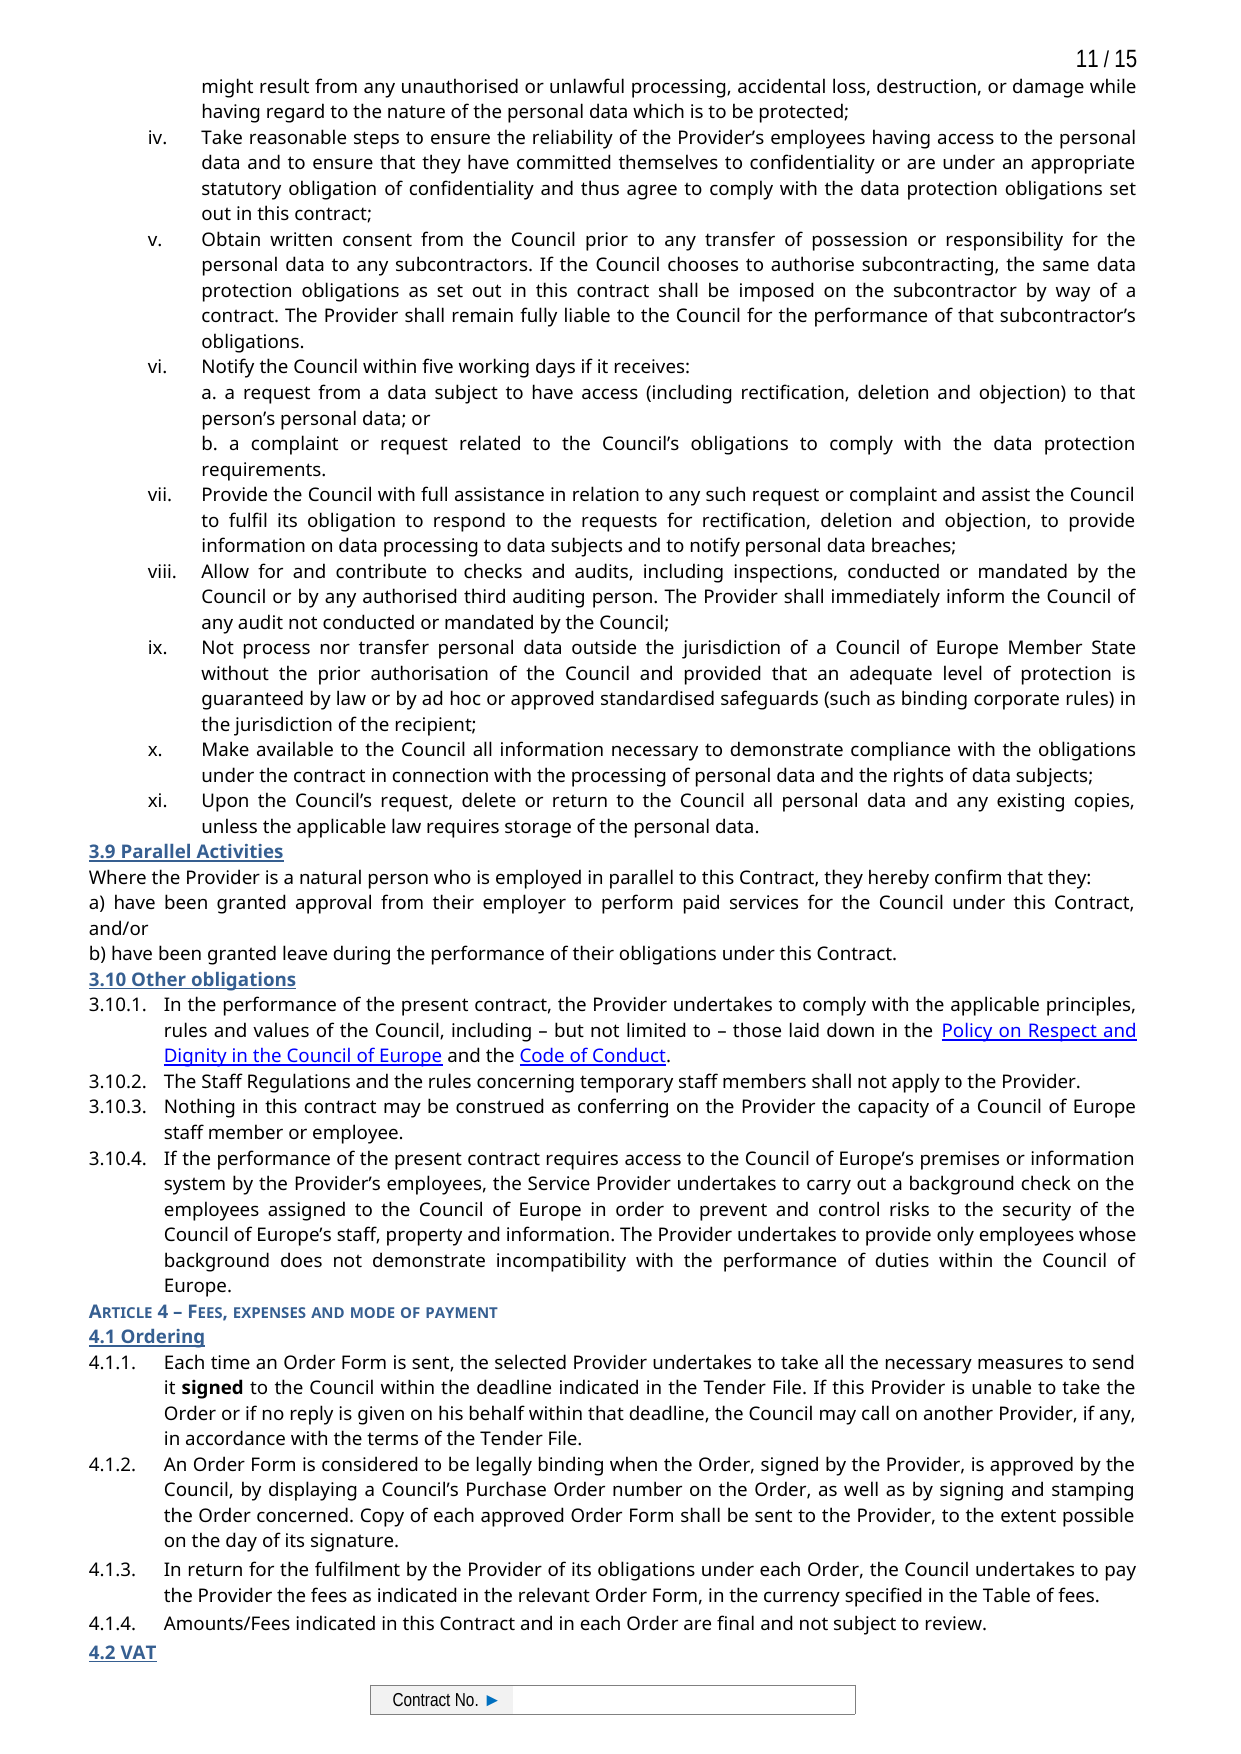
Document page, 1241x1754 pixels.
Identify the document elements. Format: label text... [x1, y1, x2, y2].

list In return for the fulfilment by the Provider of its obligations under each Order, the Council undertakes to pay the Provider the fees as indicated in the relevant Order Form, in the currency specified in the Table of fees. [89, 1556, 1137, 1607]
list Notify the Council within five working days if it receives: a. a request from a data subject to have access (including rectification, deletion and objection) to that person’s personal data; or b. a complaint or request related to the Council’s obligations to comply with the data protection requirements. [148, 354, 1137, 481]
list Take reasonable steps to ensure the reliability of the Provider’s employees having access to the personal data and to ensure that they have committed themselves to confidentiality or are under an appropriate statutory obligation of confidentiality and thus agree to comply with the data protection obligations set out in this contract; [148, 124, 1137, 226]
list An Order Form is considered to be legally binding when the Order, signed by the Provider, is approved by the Council, by displaying a Council’s Purchase Order number on the Order, as well as by signing and stamping the Order concerned. Copy of each approved Order Form shall be sent to the Provider, to the extent possible on the day of its signature. [89, 1451, 1137, 1553]
text 3.10 Other obligations [89, 966, 1137, 992]
text 3.9 Parallel Activities [89, 839, 1137, 864]
list The Staff Regulations and the rules concerning temporary staff members shall not apply to the Provider. [89, 1068, 1137, 1094]
list Nothing in this contract may be construed as conferring on the Provider the capacity of a Council of Europe staff member or employee. [89, 1094, 1137, 1145]
text a) have been granted approval from their employer to perform paid services for the Council under this Contract, and/or [89, 890, 1137, 941]
list Provide the Council with full assistance in relation to any such request or complaint and assist the Council to fulfil its obligation to respond to the requests for rectification, deletion and objection, to provide information on data processing to data subjects and to notify personal data breaches; [148, 481, 1137, 558]
list Not process nor transfer personal data outside the jurisdiction of a Council of Europe Member State without the prior authorisation of the Council and provided that an adequate level of protection is guaranteed by law or by ad hoc or approved standardised safeguards (such as binding corporate rules) in the jurisdiction of the recipient; [148, 634, 1137, 737]
list If the performance of the present contract requires access to the Council of Europe’s premises or information system by the Provider’s employees, the Service Provider undertakes to carry out a background check on the employees assigned to the Council of Europe in order to prevent and control risks to the security of the Council of Europe’s staff, property and information. The Provider undertakes to provide only employees whose background does not demonstrate incompatibility with the performance of duties within the Council of Europe. [89, 1145, 1137, 1298]
text 4.2 VAT [89, 1639, 1137, 1665]
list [148, 73, 1137, 124]
list Amounts/Fees indicated in this Contract and in each Order are final and not subject to review. [89, 1611, 1137, 1636]
list Upon the Council’s request, delete or return to the Council all personal data and any existing copies, unless the applicable law requires storage of the personal data. [148, 788, 1137, 839]
text b) have been granted leave during the performance of their obligations under this Contract. [89, 941, 1137, 966]
list Each time an Order Form is sent, the selected Provider undertakes to take all the necessary measures to send it signed to the Council within the deadline indicated in the Tender File. If this Provider is unable to take the Order or if no reply is given on his behalf within that deadline, the Council may call on another Provider, if any, in accordance with the terms of the Tender File. [89, 1349, 1137, 1451]
list Make available to the Council all information necessary to demonstrate compliance with the obligations under the contract in connection with the processing of personal data and the rights of data subjects; [148, 737, 1137, 788]
text Where the Provider is a natural person who is employed in parallel to this Contract, they hereby confirm that they: [89, 864, 1137, 890]
text 4.1 Ordering [89, 1323, 1137, 1349]
list In the performance of the present contract, the Provider undertakes to comply with the applicable principles, rules and values of the Council, including – but not limited to – those laid down in the Policy on Respect and Dignity in the Council of Europe and the Code of Conduct. [89, 992, 1137, 1068]
text Article 4 – Fees, expenses and mode of payment [89, 1298, 1137, 1323]
list Allow for and contribute to checks and audits, including inspections, conducted or mandated by the Council or by any authorised third auditing person. The Provider shall immediately inform the Council of any audit not conducted or mandated by the Council; [148, 558, 1137, 634]
list Obtain written consent from the Council prior to any transfer of possession or responsibility for the personal data to any subcontractors. If the Council chooses to authorise subcontracting, the same data protection obligations as set out in this contract shall be imposed on the subcontractor by way of a contract. The Provider shall remain fully liable to the Council for the performance of that subcontractor’s obligations. [148, 226, 1137, 354]
